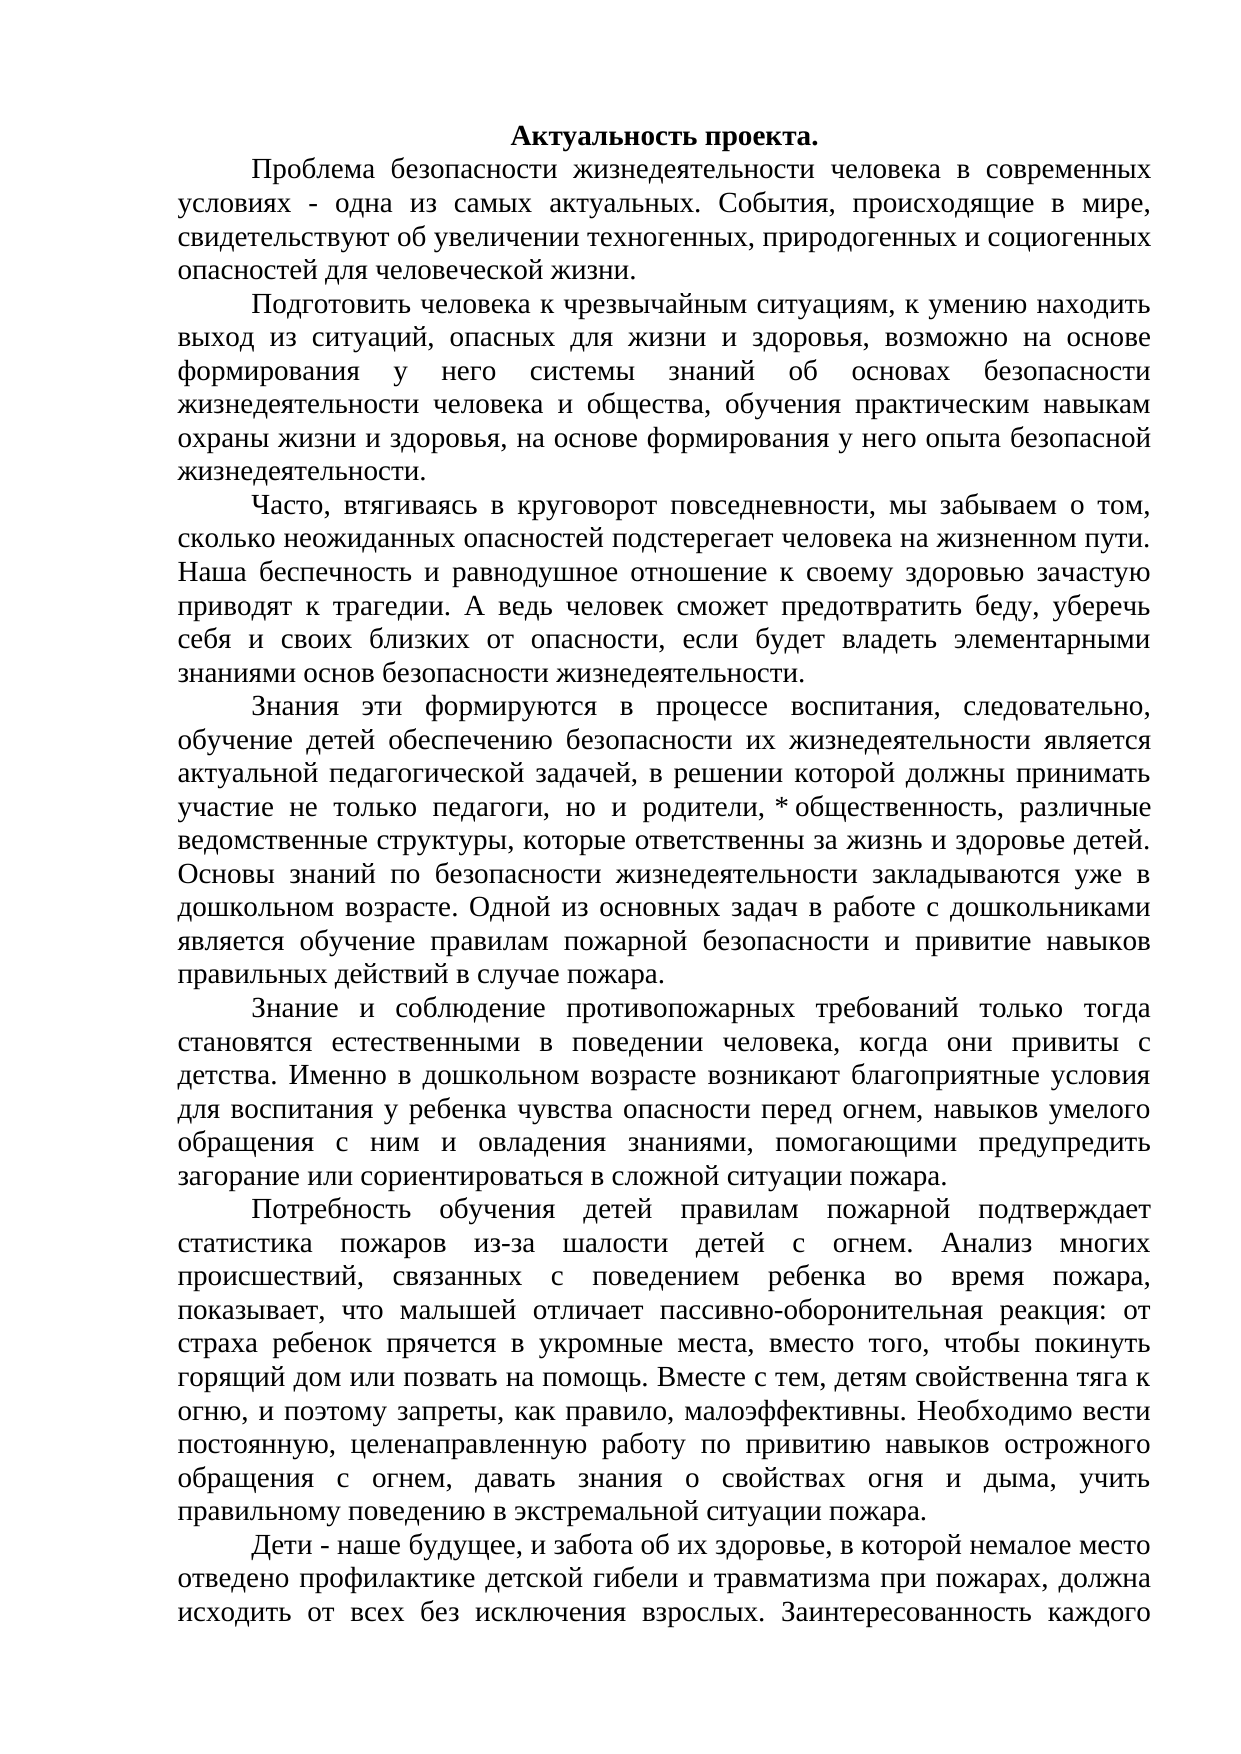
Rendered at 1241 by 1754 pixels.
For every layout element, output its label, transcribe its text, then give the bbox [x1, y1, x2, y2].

text Знания эти формируются в процессе воспитания, следовательно, обучение детей обеспечению безопасности их жизнедеятельности является актуальной педагогической задачей, в решении которой должны принимать участие не только педагоги, но и родители, * общественность, различные ведомственные структуры, которые ответственны за жизнь и здоровье детей. Основы знаний по безопасности жизнедеятельности закладываются уже в дошкольном возрасте. Одной из основных задач в работе с дошкольниками является обучение правилам пожарной безопасности и привитие навыков правильных действий в случае пожара. [177, 688, 1152, 990]
text Актуальность проекта. [177, 118, 1152, 152]
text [177, 1527, 1152, 1627]
text Знание и соблюдение противопожарных требований только тогда становятся естественными в поведении человека, когда они привиты с детства. Именно в дошкольном возрасте возникают благоприятные условия для воспитания у ребенка чувства опасности перед огнем, навыков умелого обращения с ним и овладения знаниями, помогающими предупредить загорание или сориентироваться в сложной ситуации пожара. [177, 990, 1152, 1191]
text Подготовить человека к чрезвычайным ситуациям, к умению находить выход из ситуаций, опасных для жизни и здоровья, возможно на основе формирования у него системы знаний об основах безопасности жизнедеятельности человека и общества, обучения практическим навыкам охраны жизни и здоровья, на основе формирования у него опыта безопасной жизнедеятельности. [177, 286, 1152, 487]
text Часто, втягиваясь в круговорот повседневности, мы забываем о том, сколько неожиданных опасностей подстерегает человека на жизненном пути. Наша беспечность и равнодушное отношение к своему здоровью зачастую приводят к трагедии. А ведь человек сможет предотвратить беду, уберечь себя и своих близких от опасности, если будет владеть элементарными знаниями основ безопасности жизнедеятельности. [177, 487, 1152, 688]
text Проблема безопасности жизнедеятельности человека в современных условиях - одна из самых актуальных. События, происходящие в мире, свидетельствуют об увеличении техногенных, природогенных и социогенных опасностей для человеческой жизни. [177, 152, 1152, 286]
text Потребность обучения детей правилам пожарной подтверждает статистика пожаров из-за шалости детей с огнем. Анализ многих происшествий, связанных с поведением ребенка во время пожара, показывает, что малышей отличает пассивно-оборонительная реакция: от страха ребенок прячется в укромные места, вместо того, чтобы покинуть горящий дом или позвать на помощь. Вместе с тем, детям свойственна тяга к огню, и поэтому запреты, как правило, малоэффективны. Необходимо вести постоянную, целенаправленную работу по привитию навыков острожного обращения с огнем, давать знания о свойствах огня и дыма, учить правильному поведению в экстремальной ситуации пожара. [177, 1191, 1152, 1527]
